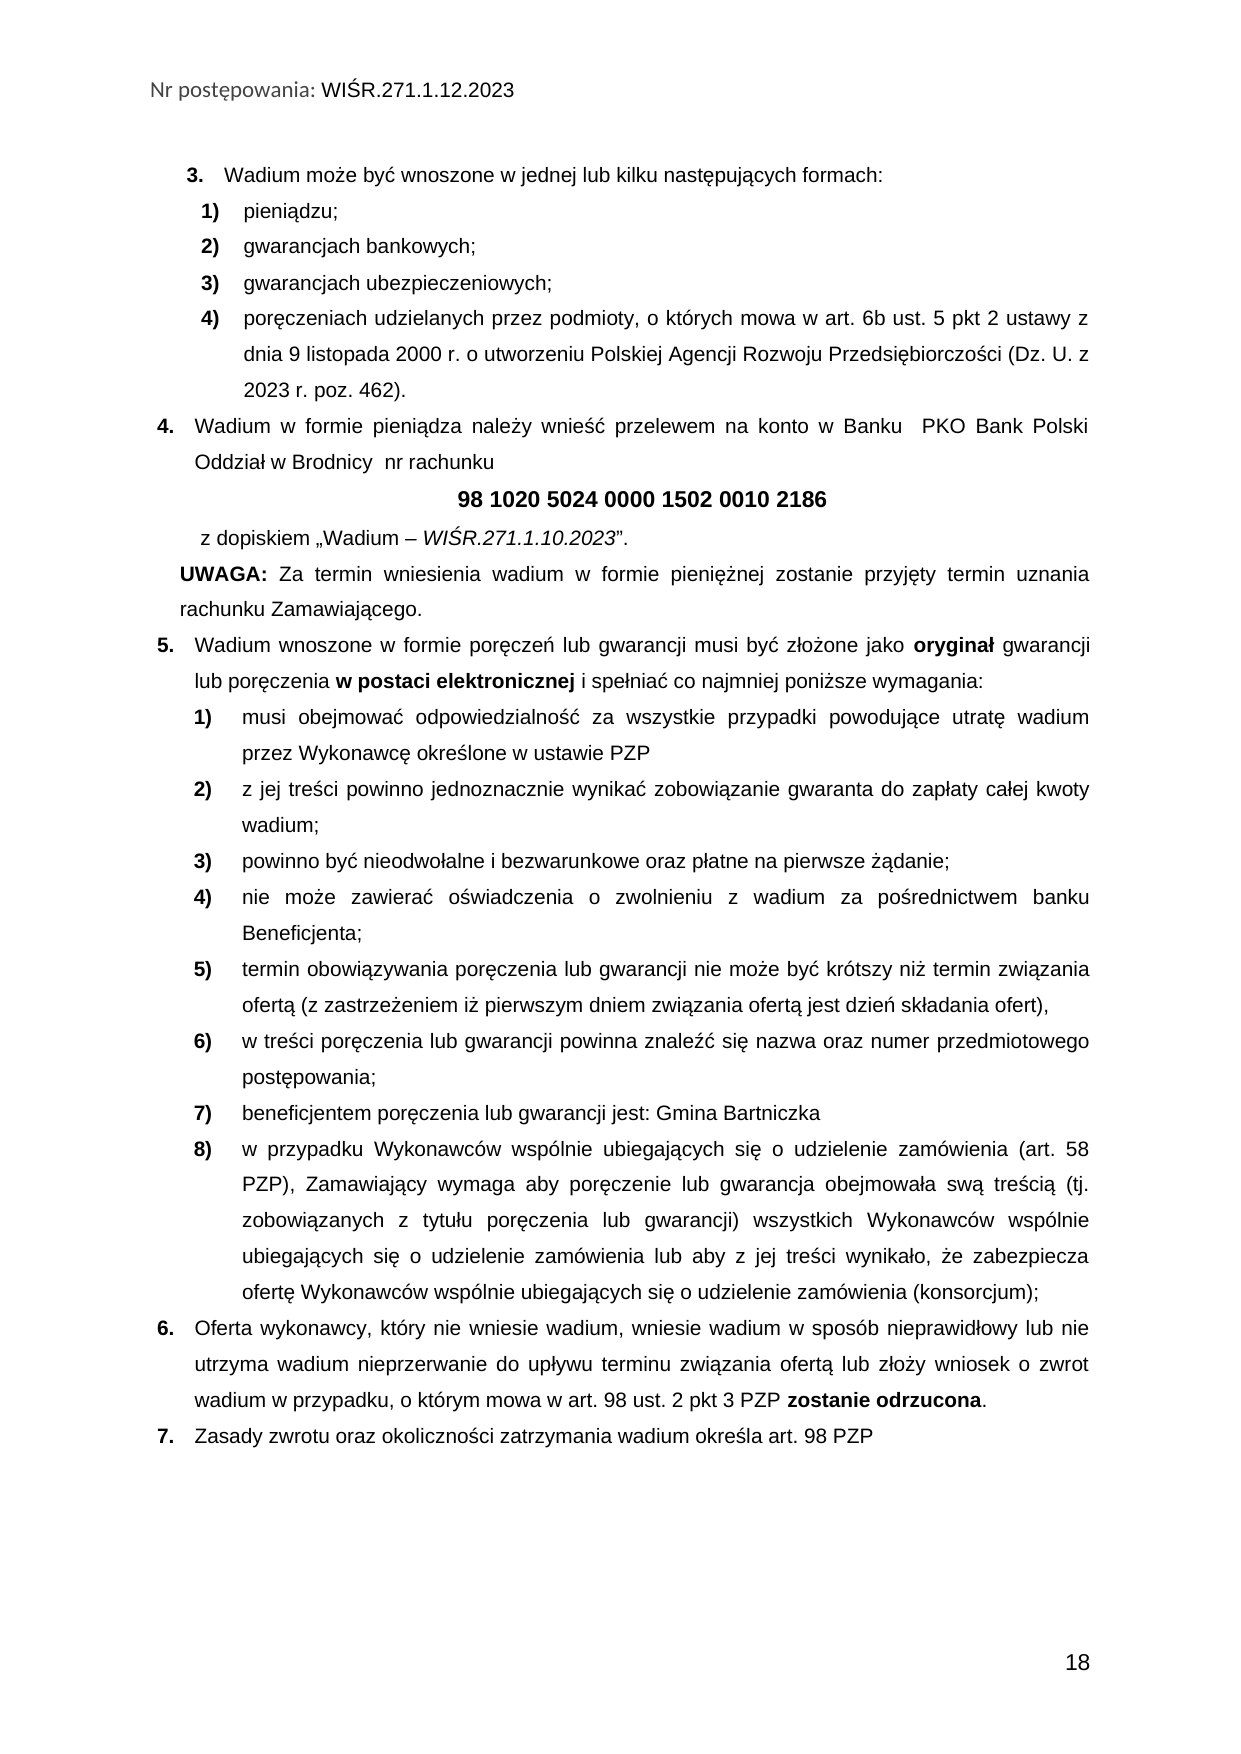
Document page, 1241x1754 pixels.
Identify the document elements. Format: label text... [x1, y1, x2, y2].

list musi obejmować odpowiedzialność za wszystkie przypadki powodujące utratę wadium przez Wykonawcę określone w ustawie PZP [193, 705, 1090, 765]
text UWAGA: Za termin wniesienia wadium w formie pieniężnej zostanie przyjęty termin uznania rachunku Zamawiającego. [179, 561, 1090, 621]
list powinno być nieodwołalne i bezwarunkowe oraz płatne na pierwsze żądanie; [193, 849, 1090, 873]
list Wadium wnoszone w formie poręczeń lub gwarancji musi być złożone jako oryginał gwarancji lub poręczenia w postaci elektronicznej i spełniać co najmniej poniższe wymagania: [157, 633, 1090, 693]
list poręczeniach udzielanych przez podmioty, o których mowa w art. 6b ust. 5 pkt 2 ustawy z dnia 9 listopada 2000 r. o utworzeniu Polskiej Agencji Rozwoju Przedsiębiorczości (Dz. U. z 2023 r. poz. 462). [201, 306, 1090, 402]
list w treści poręczenia lub gwarancji powinna znaleźć się nazwa oraz numer przedmiotowego postępowania; [193, 1028, 1090, 1088]
list gwarancjach ubezpieczeniowych; [201, 270, 1090, 294]
list Wadium w formie pieniądza należy wnieść przelewem na konto w Banku PKO Bank Polski Oddział w Brodnicy nr rachunku [157, 414, 1090, 474]
list Wadium może być wnoszone w jednej lub kilku następujących formach: [186, 162, 1090, 186]
list termin obowiązywania poręczenia lub gwarancji nie może być krótszy niż termin związania ofertą (z zastrzeżeniem iż pierwszym dniem związania ofertą jest dzień składania ofert), [193, 957, 1090, 1017]
list pieniądzu; [201, 198, 1090, 222]
text 98 1020 5024 0000 1502 0010 2186 [194, 486, 1090, 512]
list nie może zawierać oświadczenia o zwolnieniu z wadium za pośrednictwem banku Beneficjenta; [193, 885, 1090, 945]
list beneficjentem poręczenia lub gwarancji jest: Gmina Bartniczka [193, 1100, 1090, 1124]
list gwarancjach bankowych; [201, 234, 1090, 258]
text z dopiskiem „Wadium – WIŚR.271.1.10.2023”. [194, 525, 1090, 549]
list z jej treści powinno jednoznacznie wynikać zobowiązanie gwaranta do zapłaty całej kwoty wadium; [193, 777, 1090, 837]
list Oferta wykonawcy, który nie wniesie wadium, wniesie wadium w sposób nieprawidłowy lub nie utrzyma wadium nieprzerwanie do upływu terminu związania ofertą lub złoży wniosek o zwrot wadium w przypadku, o którym mowa w art. 98 ust. 2 pkt 3 PZP zostanie odrzucona. [157, 1316, 1090, 1412]
list w przypadku Wykonawców wspólnie ubiegających się o udzielenie zamówienia (art. 58 PZP), Zamawiający wymaga aby poręczenie lub gwarancja obejmowała swą treścią (tj. zobowiązanych z tytułu poręczenia lub gwarancji) wszystkich Wykonawców wspólnie ubiegających się o udzielenie zamówienia lub aby z jej treści wynikało, że zabezpiecza ofertę Wykonawców wspólnie ubiegających się o udzielenie zamówienia (konsorcjum); [193, 1136, 1090, 1304]
list Zasady zwrotu oraz okoliczności zatrzymania wadium określa art. 98 PZP [157, 1424, 1090, 1448]
